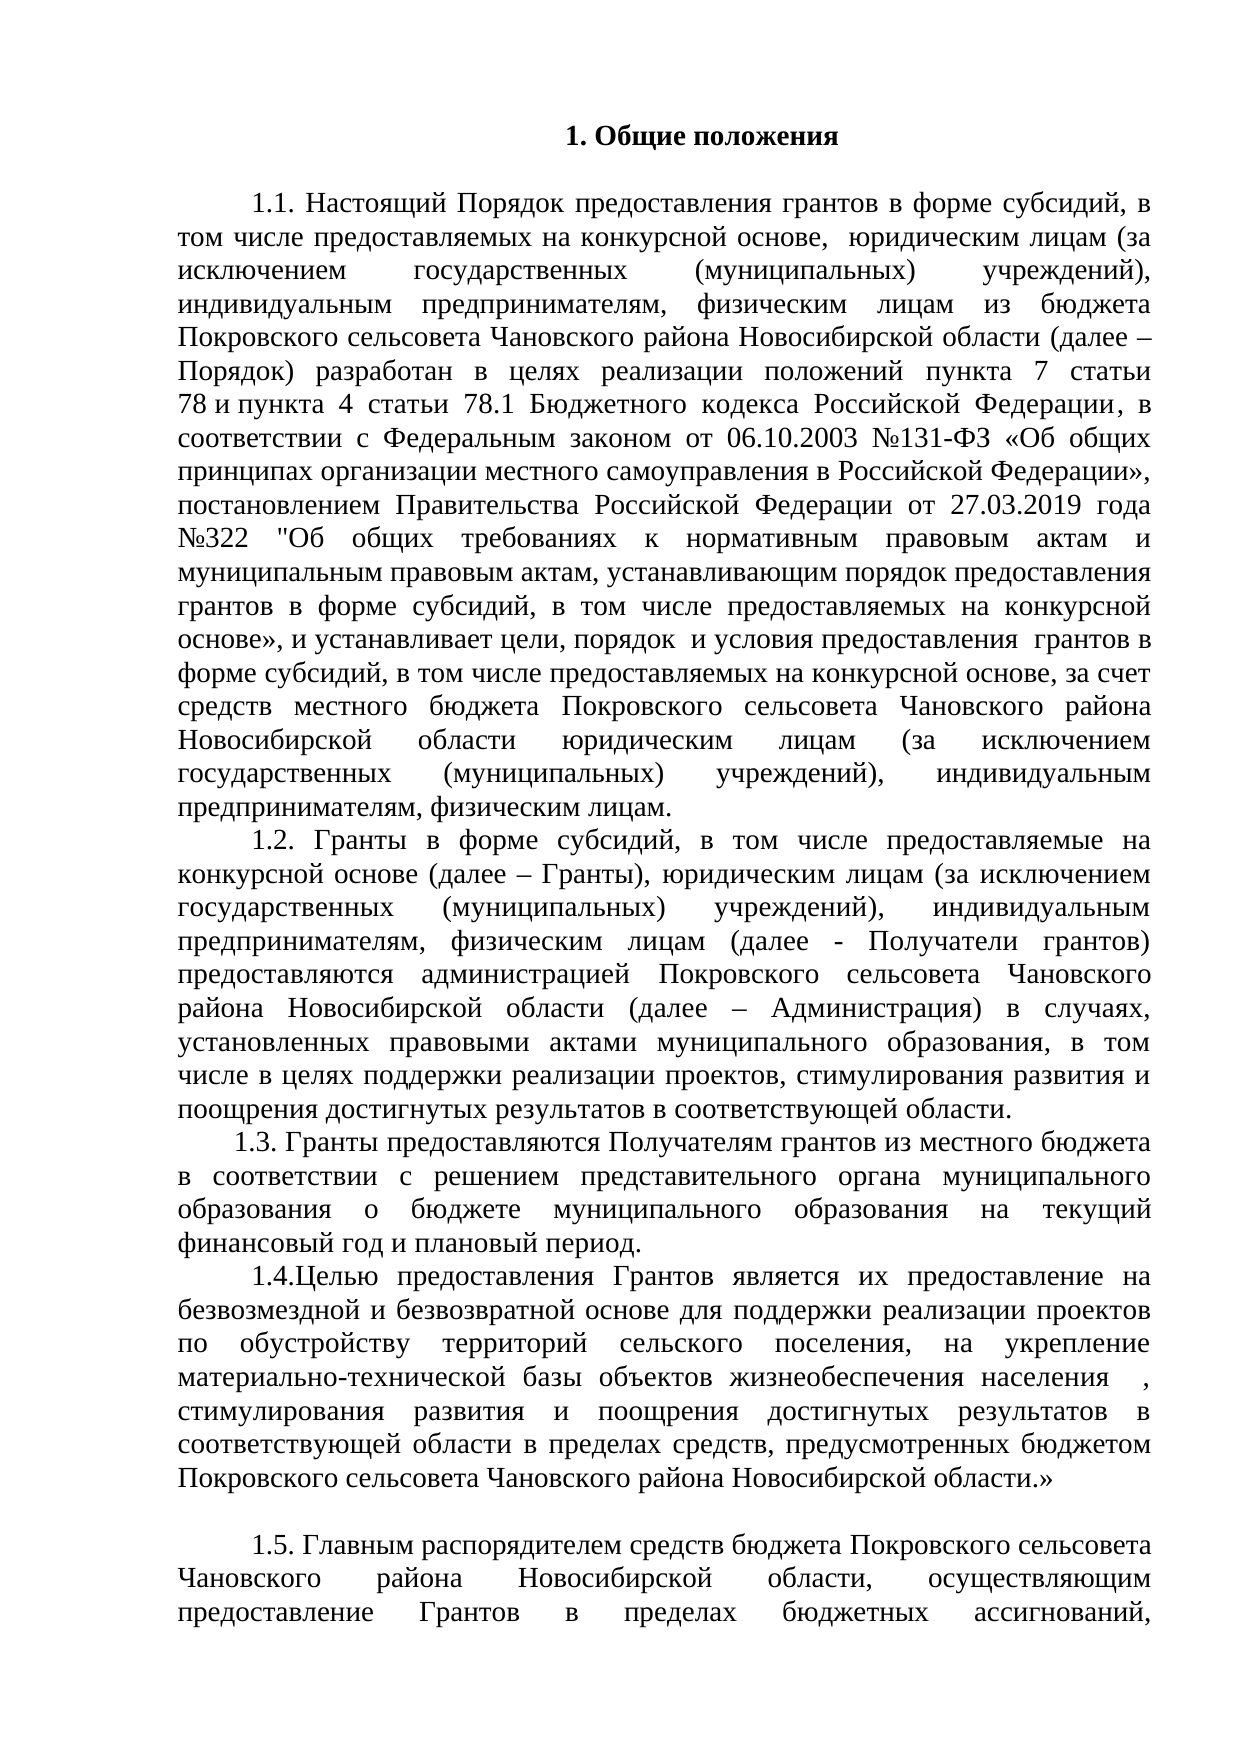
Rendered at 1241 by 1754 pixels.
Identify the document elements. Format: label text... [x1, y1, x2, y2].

text 1. Общие положения [177, 118, 1152, 152]
text 1.3. Гранты предоставляются Получателям грантов из местного бюджета в соответствии с решением представительного органа муниципального образования о бюджете муниципального образования на текущий финансовый год и плановый период. [177, 1124, 1152, 1258]
text 1.4.Целью предоставления Грантов является их предоставление на безвозмездной и безвозвратной основе для поддержки реализации проектов по обустройству территорий сельского поселения, на укрепление материально-технической базы объектов жизнеобеспечения населения , стимулирования развития и поощрения достигнутых результатов в соответствующей области в пределах средств, предусмотренных бюджетом Покровского сельсовета Чановского района Новосибирской области.» [177, 1258, 1152, 1493]
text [177, 1527, 1152, 1627]
text 1.2. Гранты в форме субсидий, в том числе предоставляемые на конкурсной основе (далее – Гранты), юридическим лицам (за исключением государственных (муниципальных) учреждений), индивидуальным предпринимателям, физическим лицам (далее - Получатели грантов) предоставляются администрацией Покровского сельсовета Чановского района Новосибирской области (далее – Администрация) в случаях, установленных правовыми актами муниципального образования, в том числе в целях поддержки реализации проектов, стимулирования развития и поощрения достигнутых результатов в соответствующей области. [177, 822, 1152, 1124]
text 1.1. Настоящий Порядок предоставления грантов в форме субсидий, в том числе предоставляемых на конкурсной основе, юридическим лицам (за исключением государственных (муниципальных) учреждений), индивидуальным предпринимателям, физическим лицам из бюджета Покровского сельсовета Чановского района Новосибирской области (далее – Порядок) разработан в целях реализации положений пункта 7 статьи 78 и пункта 4 статьи 78.1 Бюджетного кодекса Российской Федерации, в соответствии с Федеральным законом от 06.10.2003 №131-ФЗ «Об общих принципах организации местного самоуправления в Российской Федерации», постановлением Правительства Российской Федерации от 27.03.2019 года №322 "Об общих требованиях к нормативным правовым актам и муниципальным правовым актам, устанавливающим порядок предоставления грантов в форме субсидий, в том числе предоставляемых на конкурсной основе», и устанавливает цели, порядок и условия предоставления грантов в форме субсидий, в том числе предоставляемых на конкурсной основе, за счет средств местного бюджета Покровского сельсовета Чановского района Новосибирской области юридическим лицам (за исключением государственных (муниципальных) учреждений), индивидуальным предпринимателям, физическим лицам. [177, 185, 1152, 822]
